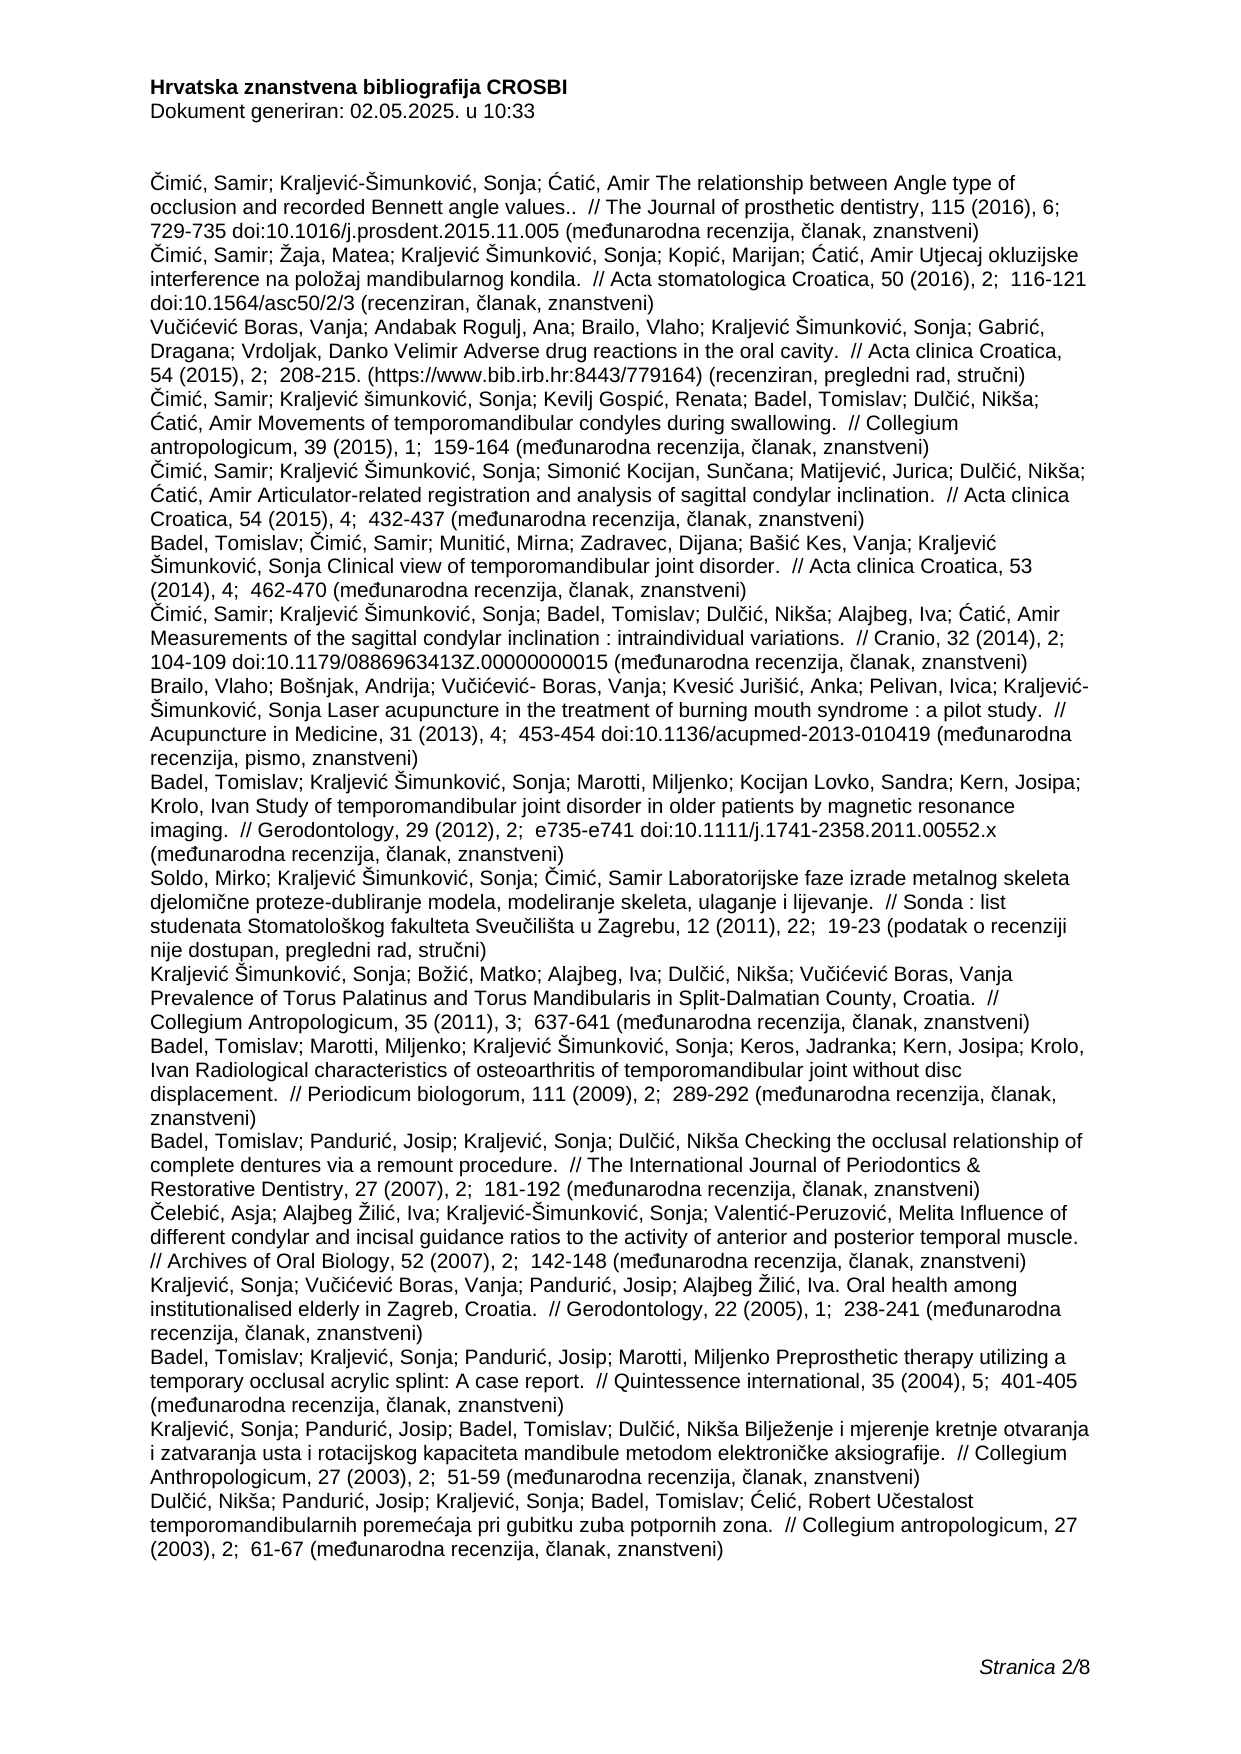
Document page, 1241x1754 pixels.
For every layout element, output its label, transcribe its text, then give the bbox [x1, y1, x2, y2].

text Kraljević, Sonja; Vučićević Boras, Vanja; Pandurić, Josip; Alajbeg Žilić, Iva. [150, 1273, 1090, 1345]
text Badel, Tomislav; Pandurić, Josip; Kraljević, Sonja; Dulčić, Nikša [150, 1129, 1090, 1201]
text Čimić, Samir; Žaja, Matea; Kraljević Šimunković, Sonja; Kopić, Marijan; Ćatić, Amir [150, 243, 1090, 315]
text Vučićević Boras, Vanja; Andabak Rogulj, Ana; Brailo, Vlaho; Kraljević Šimunković, Sonja; Gabrić, Dragana; Vrdoljak, Danko Velimir [150, 315, 1090, 387]
text Čimić, Samir; Kraljević Šimunković, Sonja; Simonić Kocijan, Sunčana; Matijević, Jurica; Dulčić, Nikša; Ćatić, Amir [150, 458, 1090, 530]
text Badel, Tomislav; Čimić, Samir; Munitić, Mirna; Zadravec, Dijana; Bašić Kes, Vanja; Kraljević Šimunković, Sonja [150, 530, 1090, 602]
text Brailo, Vlaho; Bošnjak, Andrija; Vučićević- Boras, Vanja; Kvesić Jurišić, Anka; Pelivan, Ivica; Kraljević-Šimunković, Sonja [150, 674, 1090, 770]
text Čimić, Samir; Kraljević šimunković, Sonja; Kevilj Gospić, Renata; Badel, Tomislav; Dulčić, Nikša; Ćatić, Amir [150, 387, 1090, 458]
text Kraljević, Sonja; Pandurić, Josip; Badel, Tomislav; Dulčić, Nikša [150, 1417, 1090, 1489]
text Soldo, Mirko; Kraljević Šimunković, Sonja; Čimić, Samir [150, 866, 1090, 962]
text Čimić, Samir; Kraljević Šimunković, Sonja; Badel, Tomislav; Dulčić, Nikša; Alajbeg, Iva; Ćatić, Amir [150, 602, 1090, 674]
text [150, 1489, 1090, 1561]
text Badel, Tomislav; Marotti, Miljenko; Kraljević Šimunković, Sonja; Keros, Jadranka; Kern, Josipa; Krolo, Ivan [150, 1033, 1090, 1129]
text Čimić, Samir; Kraljević-Šimunković, Sonja; Ćatić, Amir [150, 171, 1090, 243]
text Badel, Tomislav; Kraljević Šimunković, Sonja; Marotti, Miljenko; Kocijan Lovko, Sandra; Kern, Josipa; Krolo, Ivan [150, 770, 1090, 866]
text Badel, Tomislav; Kraljević, Sonja; Pandurić, Josip; Marotti, Miljenko [150, 1345, 1090, 1417]
text Kraljević Šimunković, Sonja; Božić, Matko; Alajbeg, Iva; Dulčić, Nikša; Vučićević Boras, Vanja [150, 962, 1090, 1033]
text Čelebić, Asja; Alajbeg Žilić, Iva; Kraljević-Šimunković, Sonja; Valentić-Peruzović, Melita [150, 1201, 1090, 1273]
